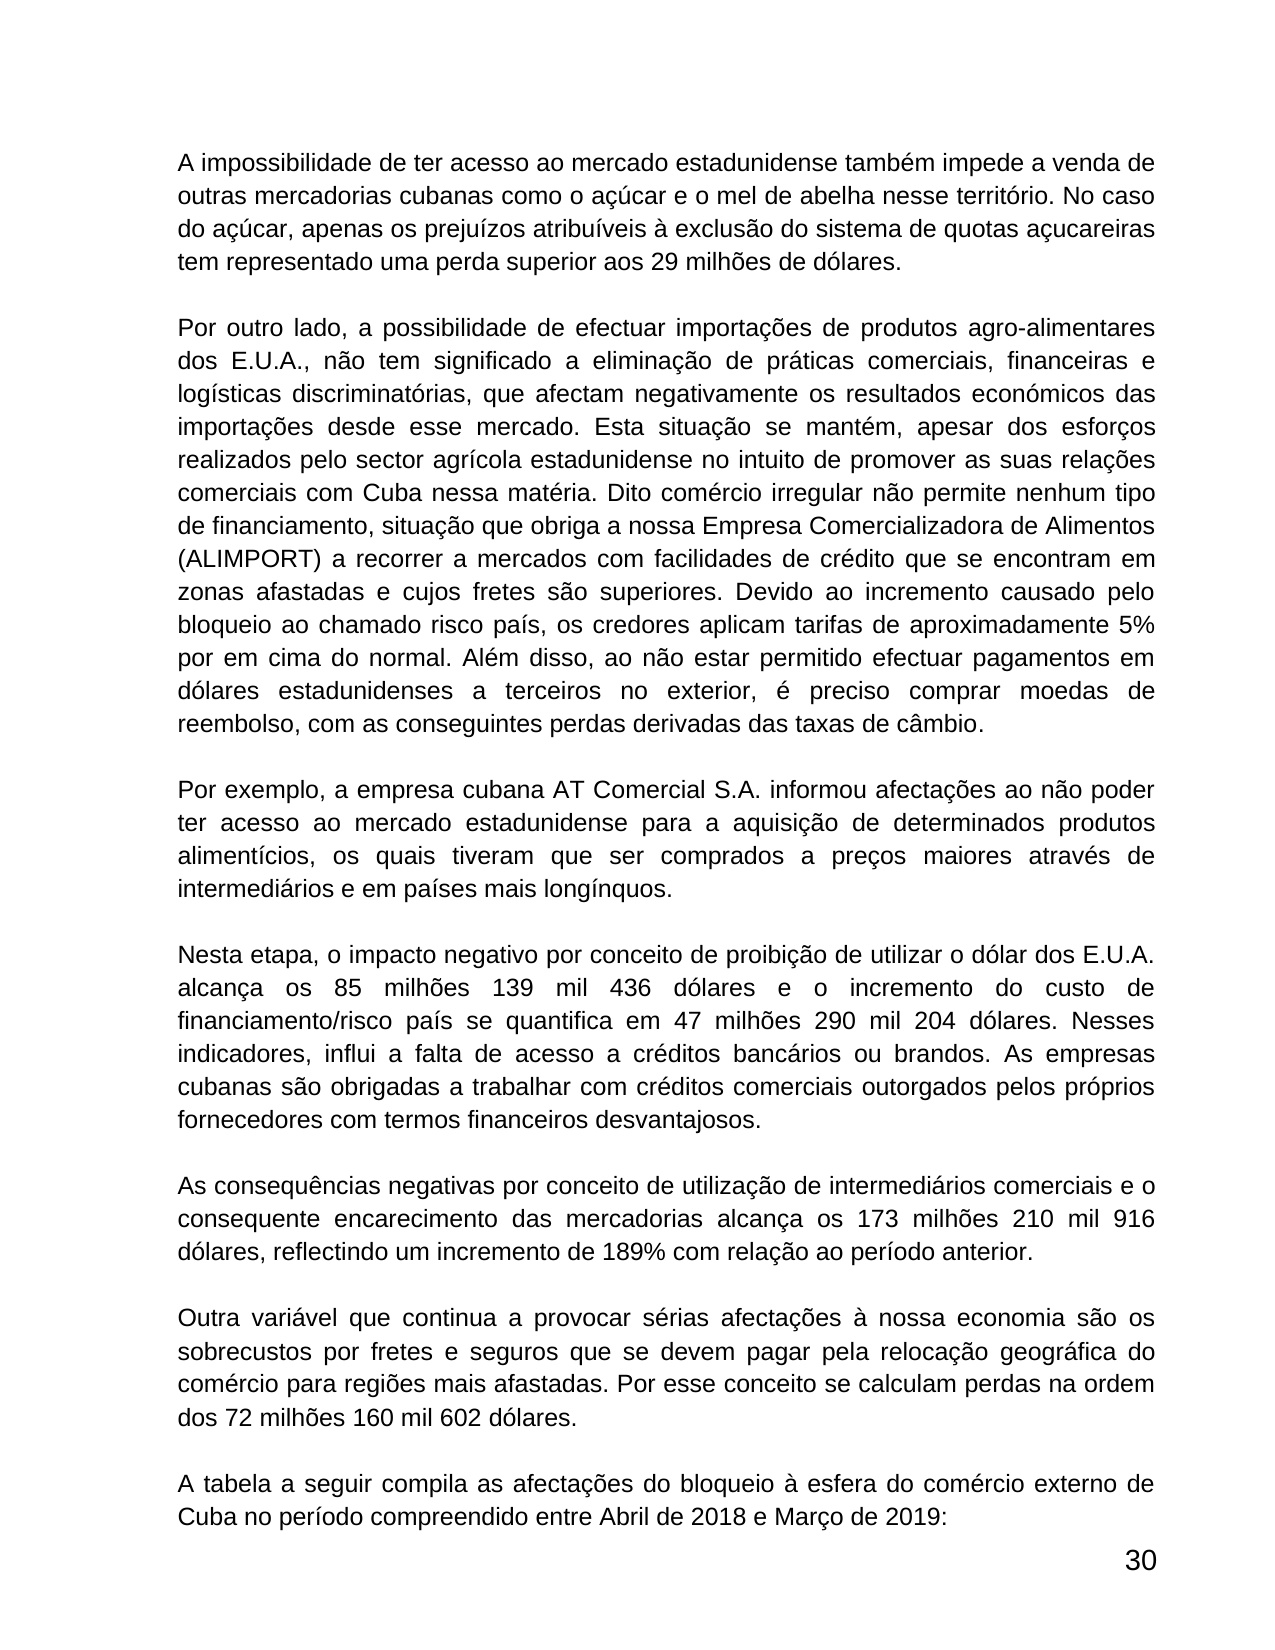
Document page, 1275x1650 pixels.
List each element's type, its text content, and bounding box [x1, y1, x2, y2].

text A tabela a seguir compila as afectações do bloqueio à esfera do comércio externo de Cuba no período compreendido entre Abril de 2018 e Março de 2019: [177, 1468, 1157, 1530]
text As consequências negativas por conceito de utilização de intermediários comerciais e o consequente encarecimento das mercadorias alcança os 173 milhões 210 mil 916 dólares, reflectindo um incremento de 189% com relação ao período anterior. [177, 1171, 1157, 1266]
text A impossibilidade de ter acesso ao mercado estadunidense também impede a venda de outras mercadorias cubanas como o açúcar e o mel de abelha nesse território. No caso do açúcar, apenas os prejuízos atribuíveis à exclusão do sistema de quotas açucareiras tem representado uma perda superior aos 29 milhões de dólares. [177, 148, 1157, 276]
text Outra variável que continua a provocar sérias afectações à nossa economia são os sobrecustos por fretes e seguros que se devem pagar pela relocação geográfica do comércio para regiões mais afastadas. Por esse conceito se calculam perdas na ordem dos 72 milhões 160 mil 602 dólares. [177, 1303, 1157, 1431]
text Por exemplo, a empresa cubana AT Comercial S.A. informou afectações ao não poder ter acesso ao mercado estadunidense para a aquisição de determinados produtos alimentícios, os quais tiveram que ser comprados a preços maiores através de intermediários e em países mais longínquos. [177, 775, 1157, 903]
text Por outro lado, a possibilidade de efectuar importações de produtos agro-alimentares dos E.U.A., não tem significado a eliminação de práticas comerciais, financeiras e logísticas discriminatórias, que afectam negativamente os resultados económicos das importações desde esse mercado. Esta situação se mantém, apesar dos esforços realizados pelo sector agrícola estadunidense no intuito de promover as suas relações comerciais com Cuba nessa matéria. Dito comércio irregular não permite nenhum tipo de financiamento, situação que obriga a nossa Empresa Comercializadora de Alimentos (ALIMPORT) a recorrer a mercados com facilidades de crédito que se encontram em zonas afastadas e cujos fretes são superiores. Devido ao incremento causado pelo bloqueio ao chamado risco país, os credores aplicam tarifas de aproximadamente 5% por em cima do normal. Além disso, ao não estar permitido efectuar pagamentos em dólares estadunidenses a terceiros no exterior, é preciso comprar moedas de reembolso, com as conseguintes perdas derivadas das taxas de câmbio. [177, 313, 1157, 738]
text Nesta etapa, o impacto negativo por conceito de proibição de utilizar o dólar dos E.U.A. alcança os 85 milhões 139 mil 436 dólares e o incremento do custo de financiamento/risco país se quantifica em 47 milhões 290 mil 204 dólares. Nesses indicadores, influi a falta de acesso a créditos bancários ou brandos. As empresas cubanas são obrigadas a trabalhar com créditos comerciais outorgados pelos próprios fornecedores com termos financeiros desvantajosos. [177, 940, 1157, 1134]
